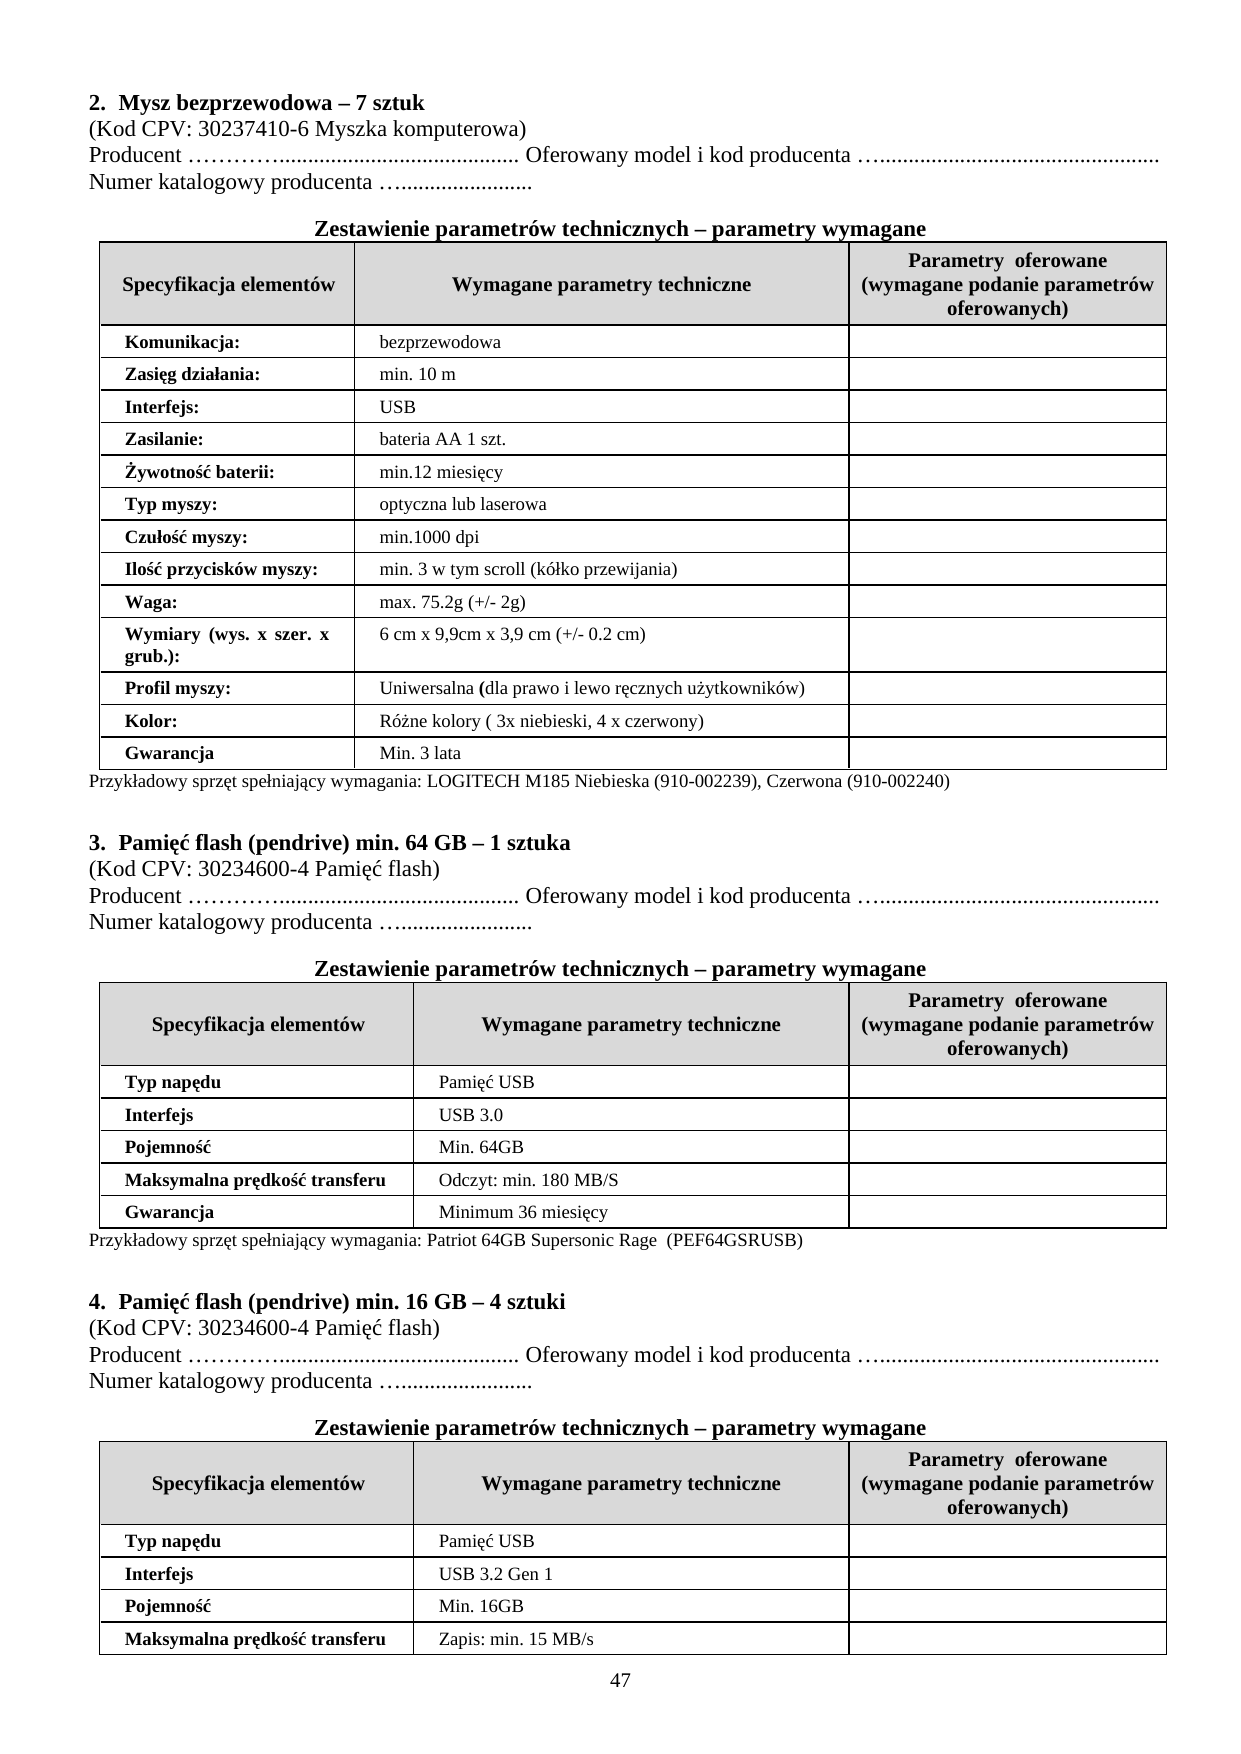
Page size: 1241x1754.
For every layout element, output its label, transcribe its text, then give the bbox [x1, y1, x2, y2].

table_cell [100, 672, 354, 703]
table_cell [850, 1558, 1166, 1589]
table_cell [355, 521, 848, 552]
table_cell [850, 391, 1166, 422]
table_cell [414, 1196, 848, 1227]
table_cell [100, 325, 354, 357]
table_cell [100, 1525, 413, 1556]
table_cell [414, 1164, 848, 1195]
text Przykładowy sprzęt spełniający wymagania: LOGITECH M185 Niebieska (910-002239), Czerwona (910-002240) [89, 770, 1152, 792]
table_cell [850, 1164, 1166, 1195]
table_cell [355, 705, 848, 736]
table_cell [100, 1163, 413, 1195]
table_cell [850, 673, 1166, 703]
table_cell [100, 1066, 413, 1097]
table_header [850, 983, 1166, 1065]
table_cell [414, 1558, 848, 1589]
list (Kod CPV: 30234600-4 Pamięć flash) [89, 1314, 1152, 1341]
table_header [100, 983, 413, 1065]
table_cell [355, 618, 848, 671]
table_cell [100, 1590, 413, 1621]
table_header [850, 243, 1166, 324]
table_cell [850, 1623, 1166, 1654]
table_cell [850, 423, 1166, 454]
text Zestawienie parametrów technicznych – parametry wymagane [89, 955, 1152, 982]
list Mysz bezprzewodowa – 7 sztuk [89, 89, 1152, 115]
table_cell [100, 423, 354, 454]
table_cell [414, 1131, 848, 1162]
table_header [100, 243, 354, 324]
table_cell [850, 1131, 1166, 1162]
list (Kod CPV: 30237410-6 Myszka komputerowa) [89, 115, 1152, 141]
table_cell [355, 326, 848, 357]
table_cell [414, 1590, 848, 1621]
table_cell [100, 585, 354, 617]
list (Kod CPV: 30234600-4 Pamięć flash) [89, 855, 1152, 882]
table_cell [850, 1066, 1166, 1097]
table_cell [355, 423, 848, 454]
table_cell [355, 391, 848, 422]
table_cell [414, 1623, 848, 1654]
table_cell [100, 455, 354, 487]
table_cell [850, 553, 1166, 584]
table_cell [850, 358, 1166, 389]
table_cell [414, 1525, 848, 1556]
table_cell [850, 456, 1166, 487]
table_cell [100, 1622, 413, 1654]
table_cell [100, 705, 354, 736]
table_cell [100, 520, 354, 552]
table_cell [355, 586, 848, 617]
list Pamięć flash (pendrive) min. 16 GB – 4 sztuki [89, 1288, 1152, 1314]
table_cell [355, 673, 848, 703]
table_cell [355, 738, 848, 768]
list Pamięć flash (pendrive) min. 64 GB – 1 sztuka [89, 829, 1152, 855]
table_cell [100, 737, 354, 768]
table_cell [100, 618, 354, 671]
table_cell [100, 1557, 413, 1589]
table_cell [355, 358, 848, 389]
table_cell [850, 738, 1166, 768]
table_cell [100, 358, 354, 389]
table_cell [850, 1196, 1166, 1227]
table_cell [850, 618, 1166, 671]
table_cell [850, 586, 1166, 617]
text Zestawienie parametrów technicznych – parametry wymagane [89, 215, 1152, 241]
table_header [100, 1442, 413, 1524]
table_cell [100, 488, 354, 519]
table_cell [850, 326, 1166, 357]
text Przykładowy sprzęt spełniający wymagania: Patriot 64GB Supersonic Rage (PEF64GSRUSB) [89, 1229, 1152, 1250]
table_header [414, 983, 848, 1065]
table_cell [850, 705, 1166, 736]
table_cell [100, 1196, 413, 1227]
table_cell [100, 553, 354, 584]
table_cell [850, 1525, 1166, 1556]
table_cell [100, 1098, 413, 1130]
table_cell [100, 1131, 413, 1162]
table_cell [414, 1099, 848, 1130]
text Zestawienie parametrów technicznych – parametry wymagane [89, 1414, 1152, 1441]
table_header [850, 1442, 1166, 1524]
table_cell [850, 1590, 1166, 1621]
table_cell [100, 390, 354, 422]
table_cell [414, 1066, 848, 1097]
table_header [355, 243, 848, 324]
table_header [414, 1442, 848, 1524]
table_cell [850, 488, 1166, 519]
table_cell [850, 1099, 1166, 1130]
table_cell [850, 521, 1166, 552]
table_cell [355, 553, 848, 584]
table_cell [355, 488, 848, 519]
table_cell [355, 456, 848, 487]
